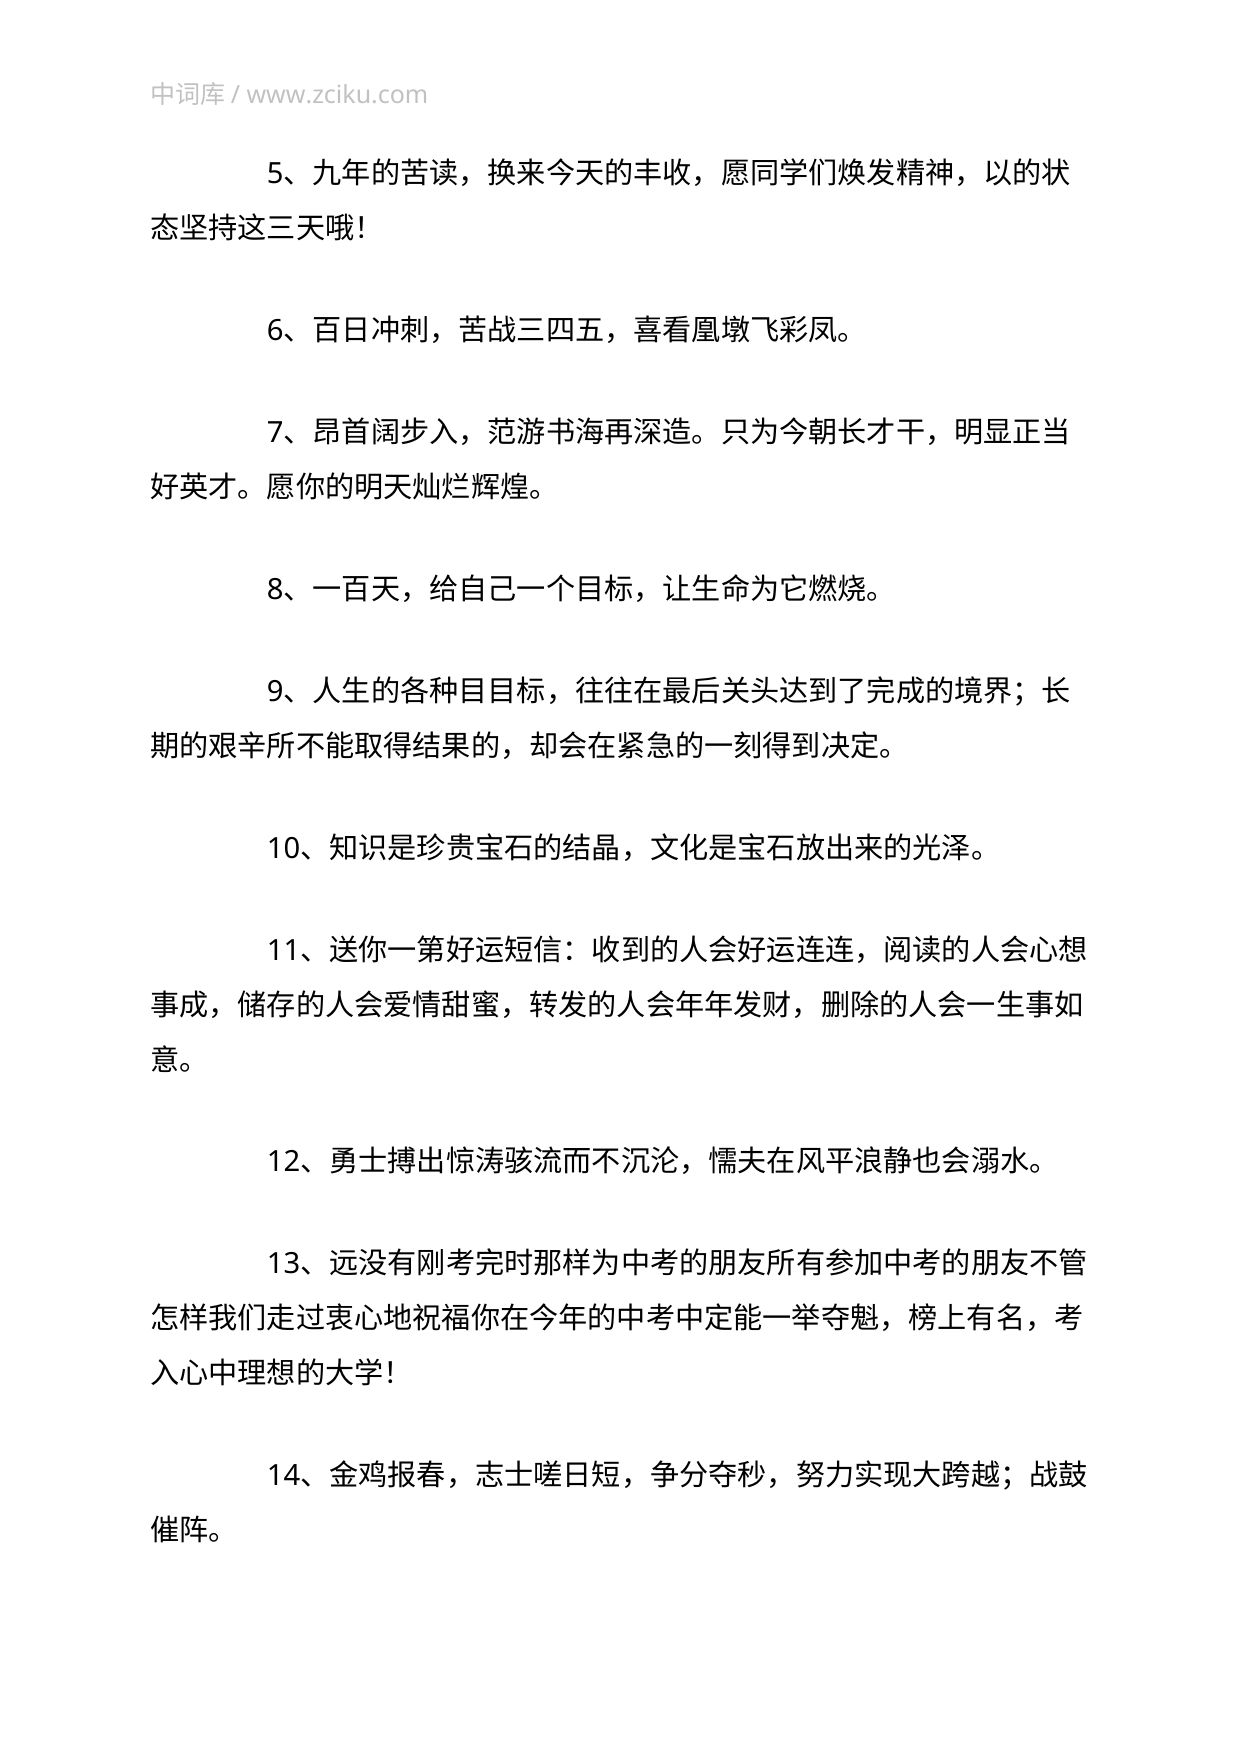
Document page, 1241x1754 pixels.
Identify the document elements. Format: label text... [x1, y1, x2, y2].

text 5、九年的苦读，换来今天的丰收，愿同学们焕发精神，以的状态坚持这三天哦！ [150, 150, 1090, 247]
text 6、百日冲刺，苦战三四五，喜看凰墩飞彩凤。 [150, 307, 1090, 349]
text 13、远没有刚考完时那样为中考的朋友所有参加中考的朋友不管怎样我们走过衷心地祝福你在今年的中考中定能一举夺魁，榜上有名，考入心中理想的大学！ [150, 1240, 1090, 1392]
text 9、人生的各种目目标，往往在最后关头达到了完成的境界；长期的艰辛所不能取得结果的，却会在紧急的一刻得到决定。 [150, 667, 1090, 765]
text 7、昂首阔步入，范游书海再深造。只为今朝长才干，明显正当好英才。愿你的明天灿烂辉煌。 [150, 409, 1090, 506]
text 10、知识是珍贵宝石的结晶，文化是宝石放出来的光泽。 [150, 824, 1090, 867]
text 11、送你一第好运短信：收到的人会好运连连，阅读的人会心想事成，储存的人会爱情甜蜜，转发的人会年年发财，删除的人会一生事如意。 [150, 926, 1090, 1078]
text 12、勇士搏出惊涛骇流而不沉沦，懦夫在风平浪静也会溺水。 [150, 1138, 1090, 1180]
text 8、一百天，给自己一个目标，让生命为它燃烧。 [150, 566, 1090, 608]
text 14、金鸡报春，志士嗟日短，争分夺秒，努力实现大跨越；战鼓催阵。 [150, 1452, 1090, 1549]
